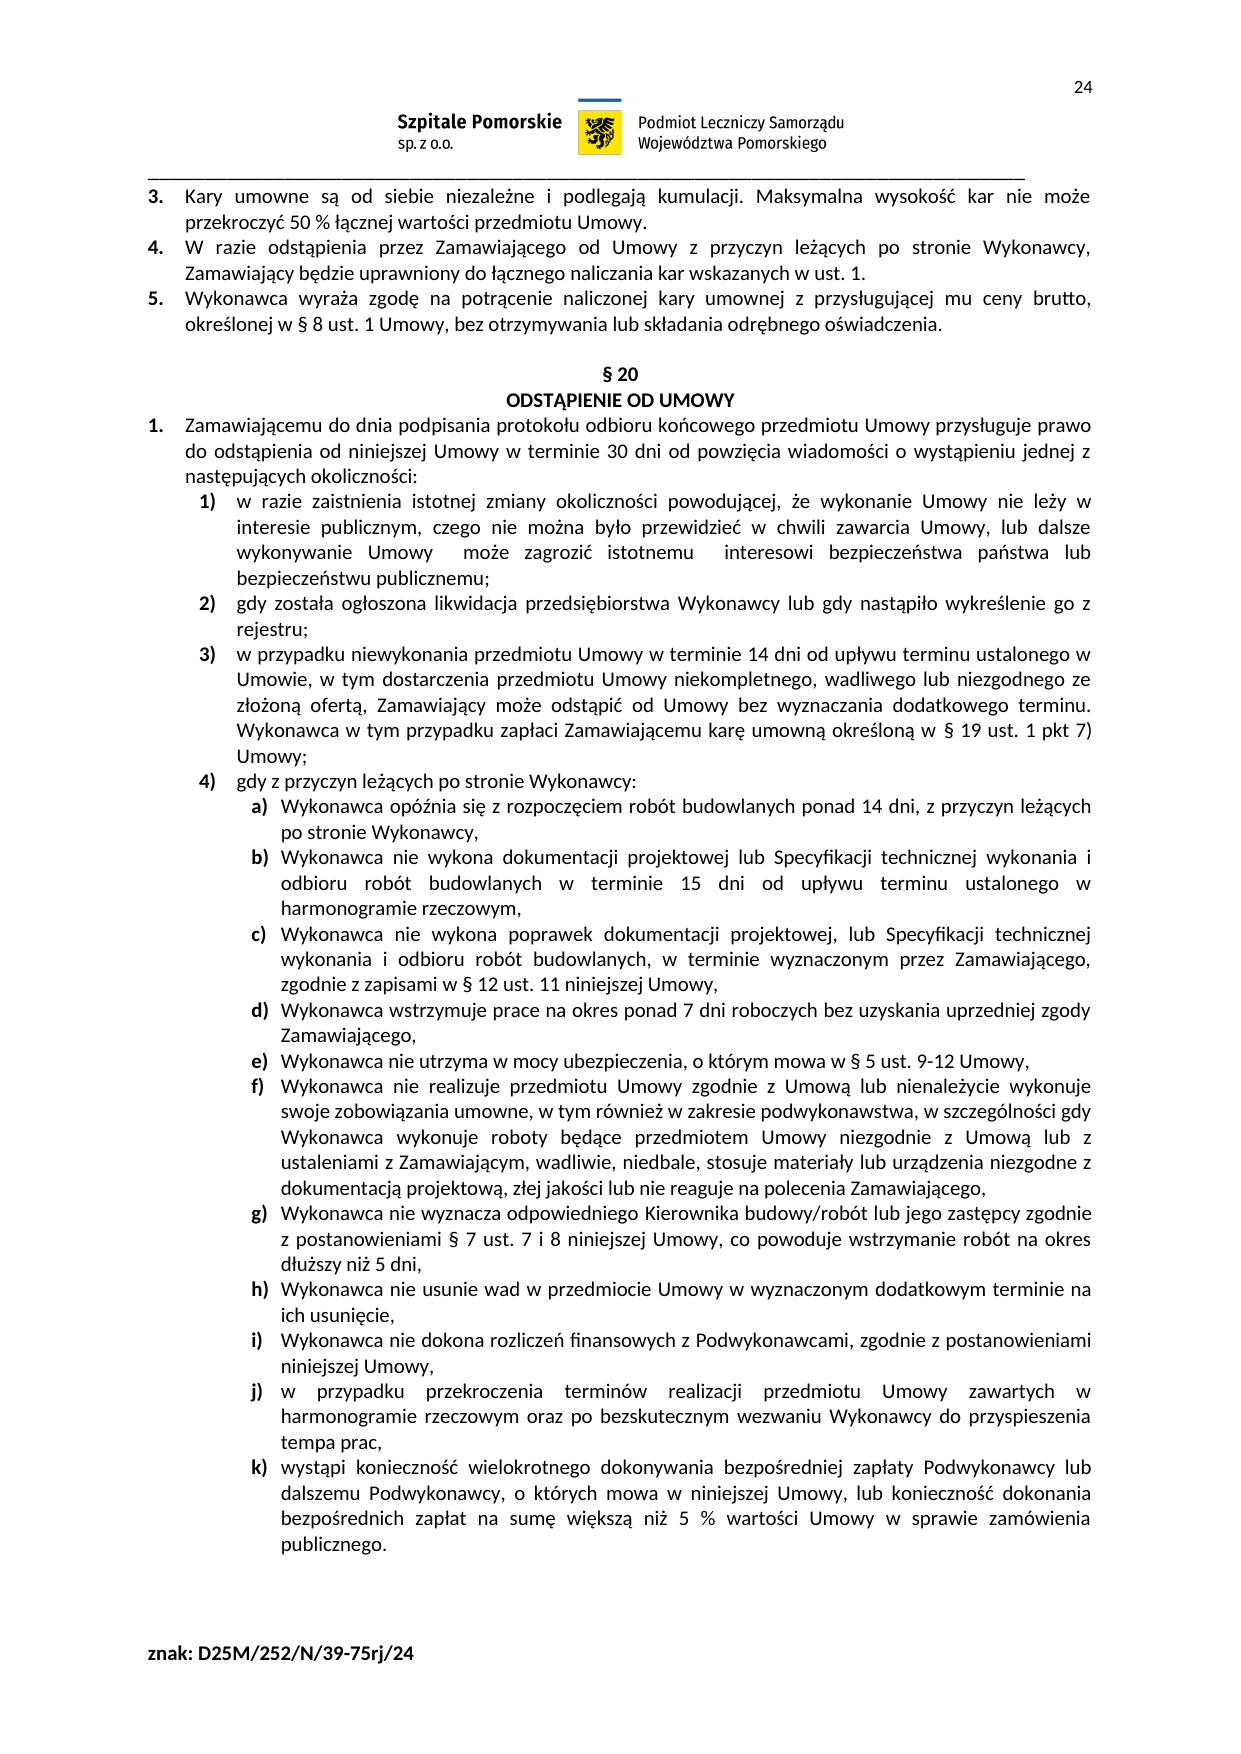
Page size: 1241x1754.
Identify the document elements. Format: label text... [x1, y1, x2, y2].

list Wykonawca nie wykona poprawek dokumentacji projektowej, lub Specyfikacji technicznej wykonania i odbioru robót budowlanych, w terminie wyznaczonym przez Zamawiającego, zgodnie z zapisami w § 12 ust. 11 niniejszej Umowy, [251, 921, 1092, 997]
list Wykonawca nie dokona rozliczeń finansowych z Podwykonawcami, zgodnie z postanowieniami niniejszej Umowy, [251, 1327, 1092, 1378]
list Wykonawca nie realizuje przedmiotu Umowy zgodnie z Umową lub nienależycie wykonuje swoje zobowiązania umowne, w tym również w zakresie podwykonawstwa, w szczególności gdy Wykonawca wykonuje roboty będące przedmiotem Umowy niezgodnie z Umową lub z ustaleniami z Zamawiającym, wadliwie, niedbale, stosuje materiały lub urządzenia niezgodne z dokumentacją projektową, złej jakości lub nie reaguje na polecenia Zamawiającego, [251, 1073, 1092, 1200]
list wystąpi konieczność wielokrotnego dokonywania bezpośredniej zapłaty Podwykonawcy lub dalszemu Podwykonawcy, o których mowa w niniejszej Umowy, lub konieczność dokonania bezpośrednich zapłat na sumę większą niż 5 % wartości Umowy w sprawie zamówienia publicznego. [251, 1454, 1092, 1556]
list w przypadku przekroczenia terminów realizacji przedmiotu Umowy zawartych w harmonogramie rzeczowym oraz po bezskutecznym wezwaniu Wykonawcy do przyspieszenia tempa prac, [251, 1378, 1092, 1454]
list Wykonawca nie wykona dokumentacji projektowej lub Specyfikacji technicznej wykonania i odbioru robót budowlanych w terminie 15 dni od upływu terminu ustalonego w harmonogramie rzeczowym, [251, 844, 1092, 921]
list Zamawiającemu do dnia podpisania protokołu odbioru końcowego przedmiotu Umowy przysługuje prawo do odstąpienia od niniejszej Umowy w terminie 30 dni od powzięcia wiadomości o wystąpieniu jednej z następujących okoliczności: [148, 412, 1092, 489]
list Wykonawca nie wyznacza odpowiedniego Kierownika budowy/robót lub jego zastępcy zgodnie z postanowieniami § 7 ust. 7 i 8 niniejszej Umowy, co powoduje wstrzymanie robót na okres dłuższy niż 5 dni, [251, 1200, 1092, 1277]
list gdy z przyczyn leżących po stronie Wykonawcy: [199, 768, 1092, 794]
list w przypadku niewykonania przedmiotu Umowy w terminie 14 dni od upływu terminu ustalonego w Umowie, w tym dostarczenia przedmiotu Umowy niekompletnego, wadliwego lub niezgodnego ze złożoną ofertą, Zamawiający może odstąpić od Umowy bez wyznaczania dodatkowego terminu. Wykonawca w tym przypadku zapłaci Zamawiającemu karę umowną określoną w § 19 ust. 1 pkt 7) Umowy; [199, 641, 1092, 768]
list Wykonawca wyraża zgodę na potrącenie naliczonej kary umownej z przysługującej mu ceny brutto, określonej w § 8 ust. 1 Umowy, bez otrzymywania lub składania odrębnego oświadczenia. [148, 285, 1092, 336]
text ODSTĄPIENIE OD UMOWY [148, 387, 1092, 412]
list Wykonawca nie usunie wad w przedmiocie Umowy w wyznaczonym dodatkowym terminie na ich usunięcie, [251, 1277, 1092, 1327]
list W razie odstąpienia przez Zamawiającego od Umowy z przyczyn leżących po stronie Wykonawcy, Zamawiający będzie uprawniony do łącznego naliczania kar wskazanych w ust. 1. [148, 234, 1092, 285]
list Wykonawca nie utrzyma w mocy ubezpieczenia, o którym mowa w § 5 ust. 9-12 Umowy, [251, 1048, 1092, 1073]
picture [396, 97, 845, 156]
list w razie zaistnienia istotnej zmiany okoliczności powodującej, że wykonanie Umowy nie leży w interesie publicznym, czego nie można było przewidzieć w chwili zawarcia Umowy, lub dalsze wykonywanie Umowy może zagrozić istotnemu interesowi bezpieczeństwa państwa lub bezpieczeństwu publicznemu; [199, 489, 1092, 590]
list gdy została ogłoszona likwidacja przedsiębiorstwa Wykonawcy lub gdy nastąpiło wykreślenie go z rejestru; [199, 590, 1092, 641]
list Kary umowne są od siebie niezależne i podlegają kumulacji. Maksymalna wysokość kar nie może przekroczyć 50 % łącznej wartości przedmiotu Umowy. [148, 184, 1092, 234]
list Wykonawca wstrzymuje prace na okres ponad 7 dni roboczych bez uzyskania uprzedniej zgody Zamawiającego, [251, 997, 1092, 1048]
list Wykonawca opóźnia się z rozpoczęciem robót budowlanych ponad 14 dni, z przyczyn leżących po stronie Wykonawcy, [251, 794, 1092, 844]
text § 20 [148, 362, 1092, 387]
